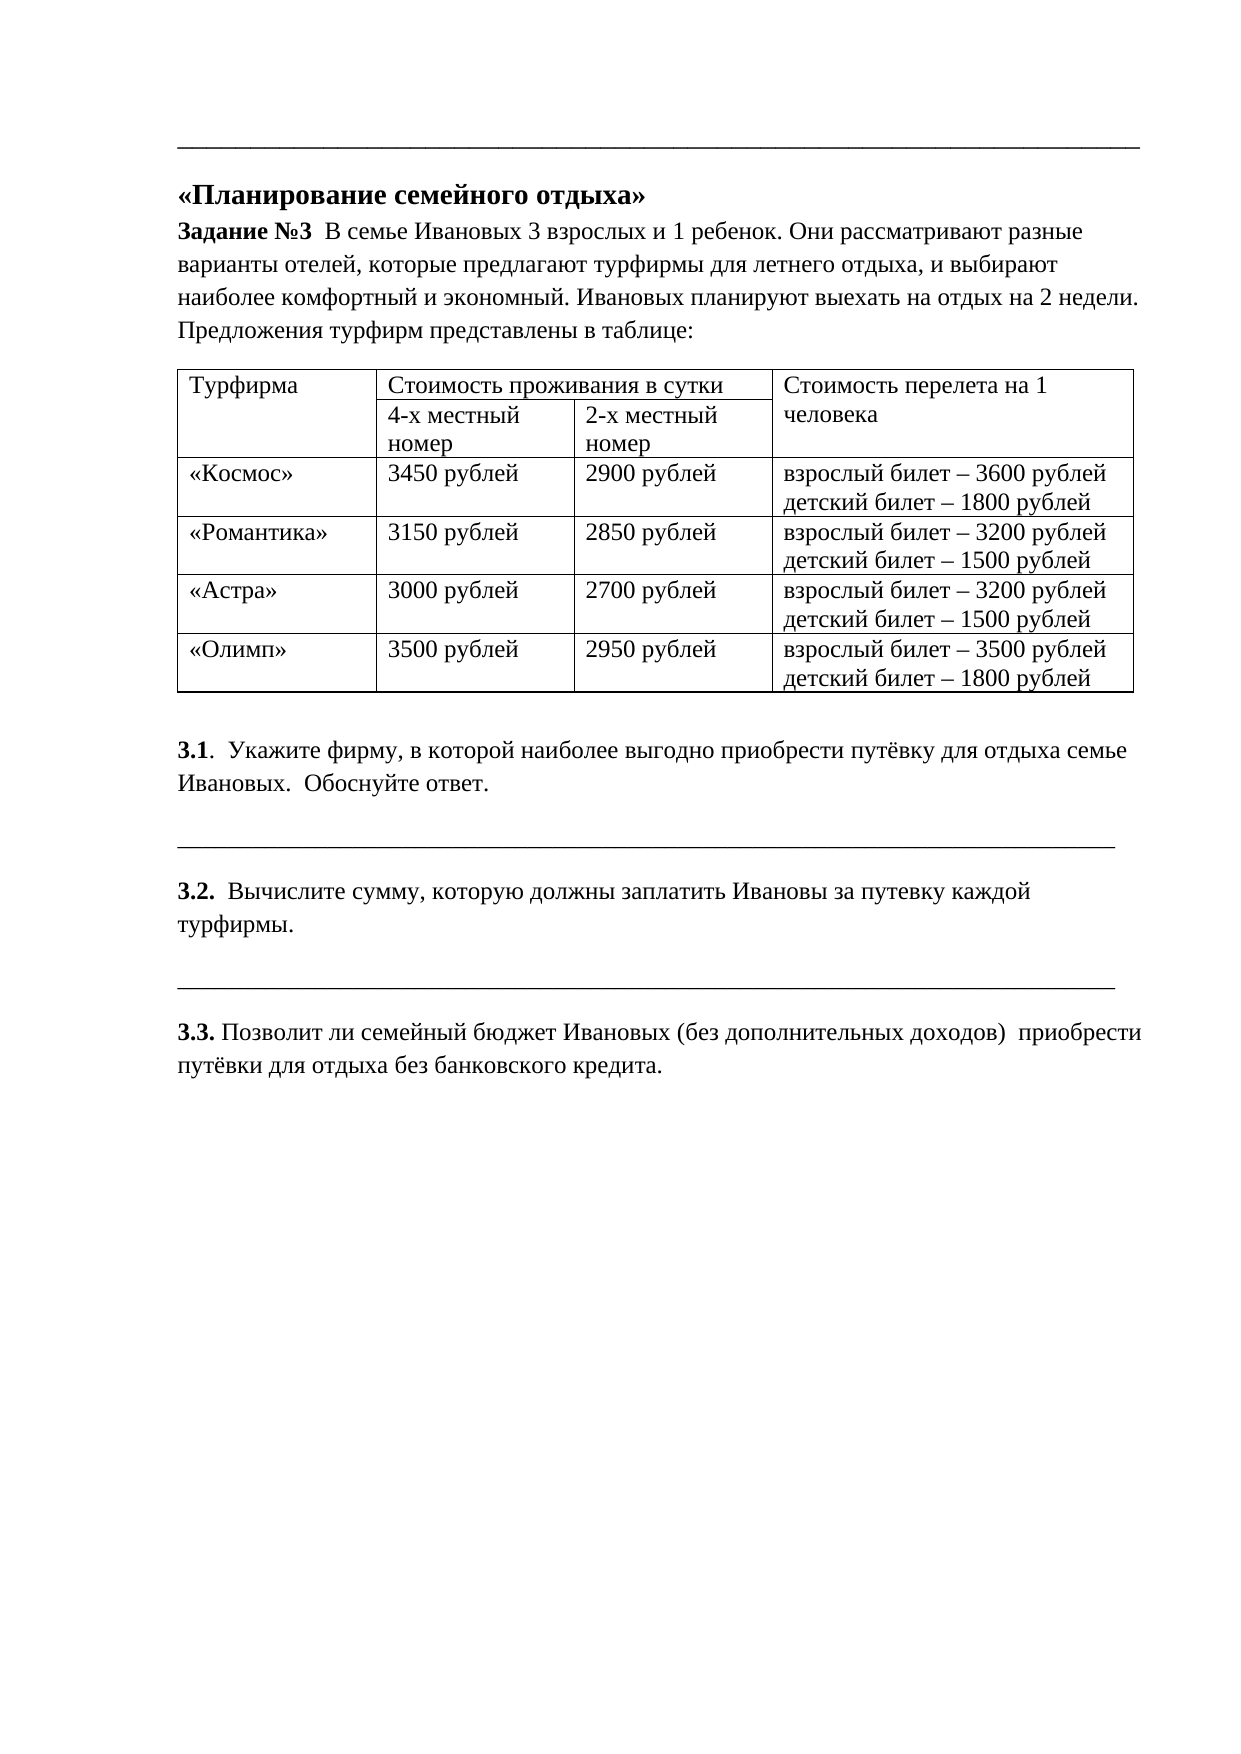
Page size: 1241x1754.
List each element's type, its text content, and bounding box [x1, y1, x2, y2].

text «Планирование семейного отдыха» [177, 177, 1152, 211]
text __________________________________________________________________ [177, 118, 1152, 152]
table_cell взрослый билет – 3500 рублей детский билет – 1800 рублей [773, 634, 1133, 691]
table_cell 2900 рублей [575, 458, 772, 516]
table_cell 2700 рублей [575, 575, 772, 633]
table_cell «Романтика» [178, 517, 376, 574]
text 3.2. Вычислите сумму, которую должны заплатить Ивановы за путевку каждой турфирмы. [177, 876, 1152, 938]
table_header Стоимость проживания в сутки [377, 370, 772, 399]
table_cell «Космос» [178, 458, 376, 516]
table_cell 3000 рублей [377, 575, 574, 633]
table_cell 3150 рублей [377, 517, 574, 574]
table_cell 2-х местный номер [575, 400, 772, 457]
table_cell взрослый билет – 3600 рублей детский билет – 1800 рублей [773, 458, 1133, 516]
table_cell 2850 рублей [575, 517, 772, 574]
text 3.3. Позволит ли семейный бюджет Ивановых (без дополнительных доходов) приобрести путёвки для отдыха без банковского кредита. [177, 1017, 1152, 1078]
table_cell 3450 рублей [377, 458, 574, 516]
text ___________________________________________________________________________ [177, 963, 1152, 992]
table_cell 2950 рублей [575, 634, 772, 691]
table_cell «Астра» [178, 575, 376, 633]
table_cell 3500 рублей [377, 634, 574, 691]
text 3.1. Укажите фирму, в которой наиболее выгодно приобрести путёвку для отдыха семье Ивановых. Обоснуйте ответ. [177, 735, 1152, 797]
table_cell «Олимп» [178, 634, 376, 691]
table_cell взрослый билет – 3200 рублей детский билет – 1500 рублей [773, 517, 1133, 574]
table_header Турфирма [178, 370, 376, 457]
text ___________________________________________________________________________ [177, 822, 1152, 851]
table_header Стоимость перелета на 1 человека [773, 370, 1133, 457]
text Задание №3 В семье Ивановых 3 взрослых и 1 ребенок. Они рассматривают разные варианты отелей, которые предлагают турфирмы для летнего отдыха, и выбирают наиболее комфортный и экономный. Ивановых планируют выехать на отдых на 2 недели. Предложения турфирм представлены в таблице: [177, 216, 1152, 344]
table_cell взрослый билет – 3200 рублей детский билет – 1500 рублей [773, 575, 1133, 633]
table_cell 4-х местный номер [377, 400, 574, 457]
